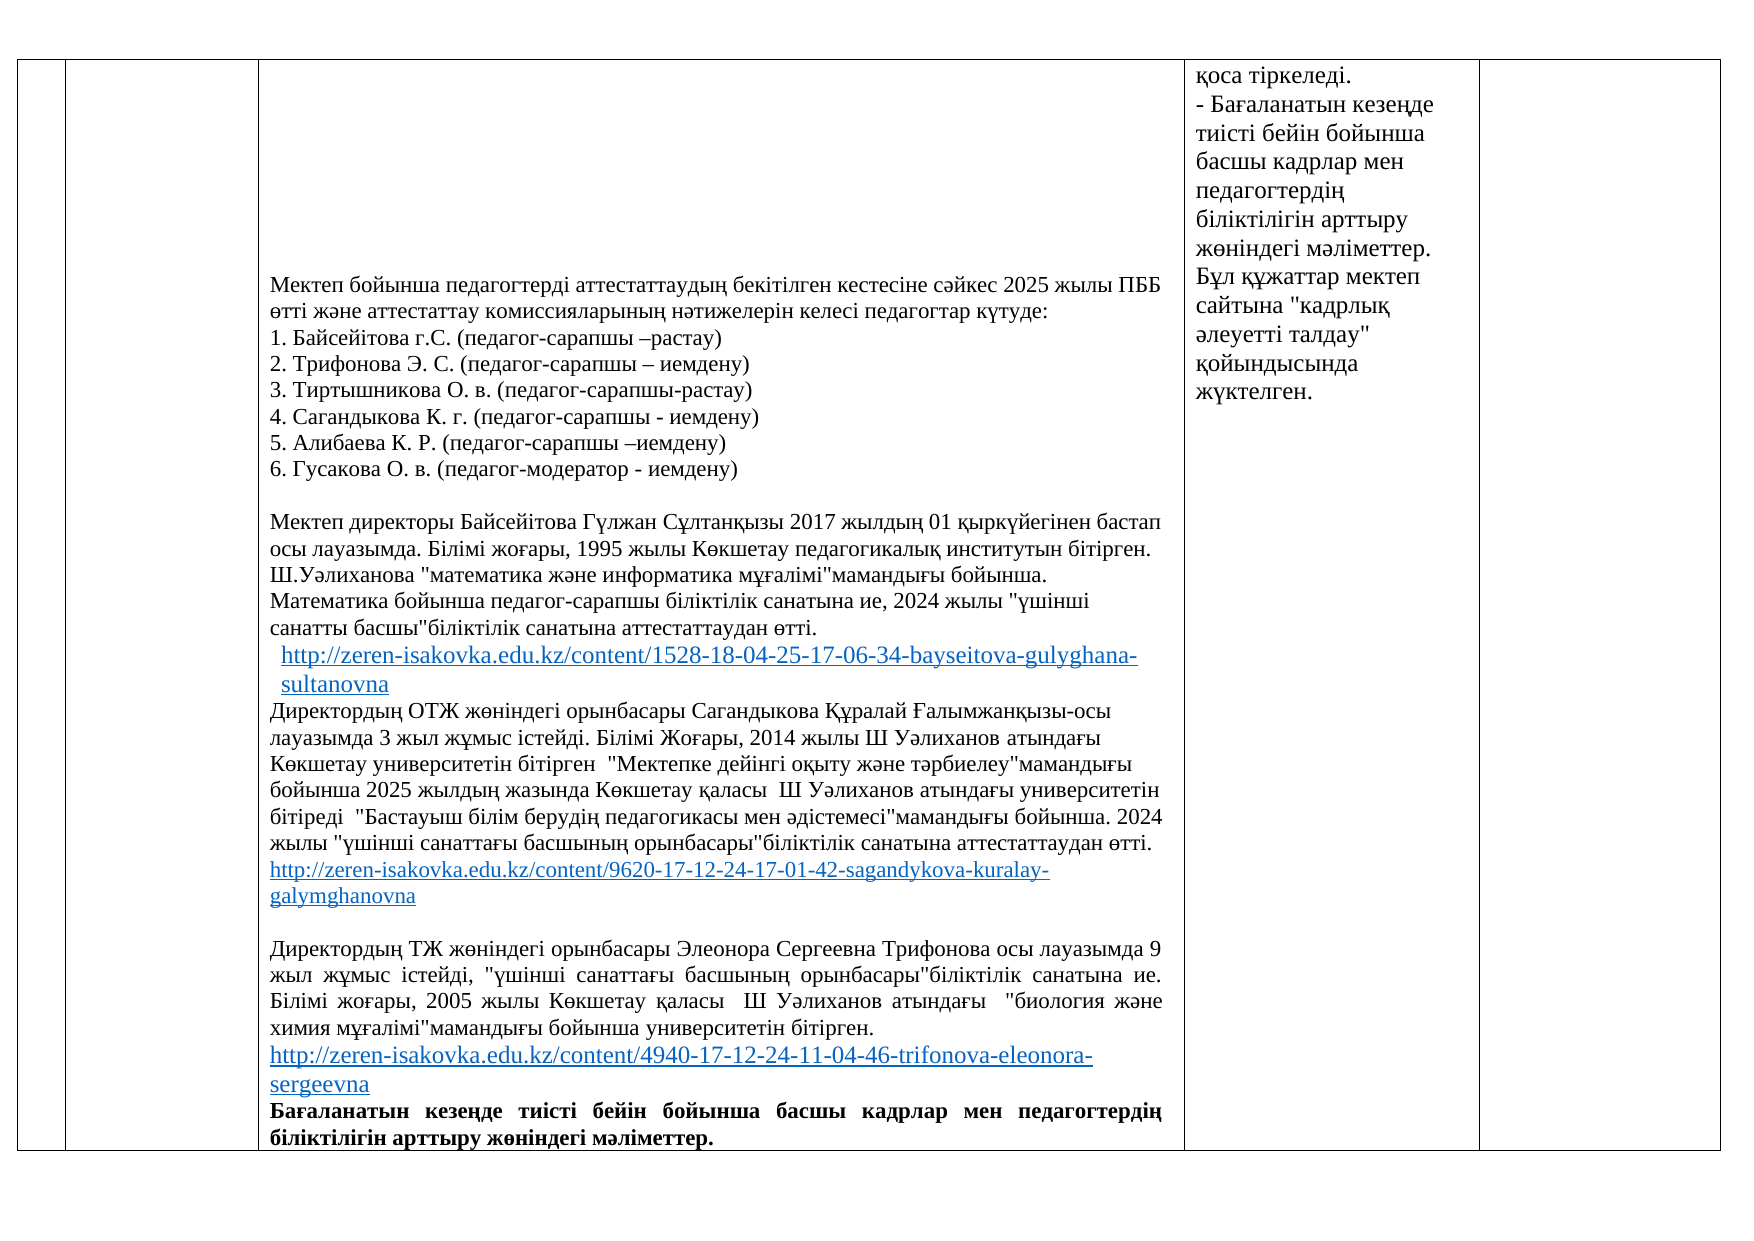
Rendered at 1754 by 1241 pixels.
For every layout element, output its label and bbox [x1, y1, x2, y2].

table_cell [1185, 60, 1479, 1150]
table_cell [66, 60, 258, 1150]
table_cell [259, 60, 1184, 1150]
table_cell [18, 60, 65, 1150]
table_cell [1480, 60, 1720, 1150]
